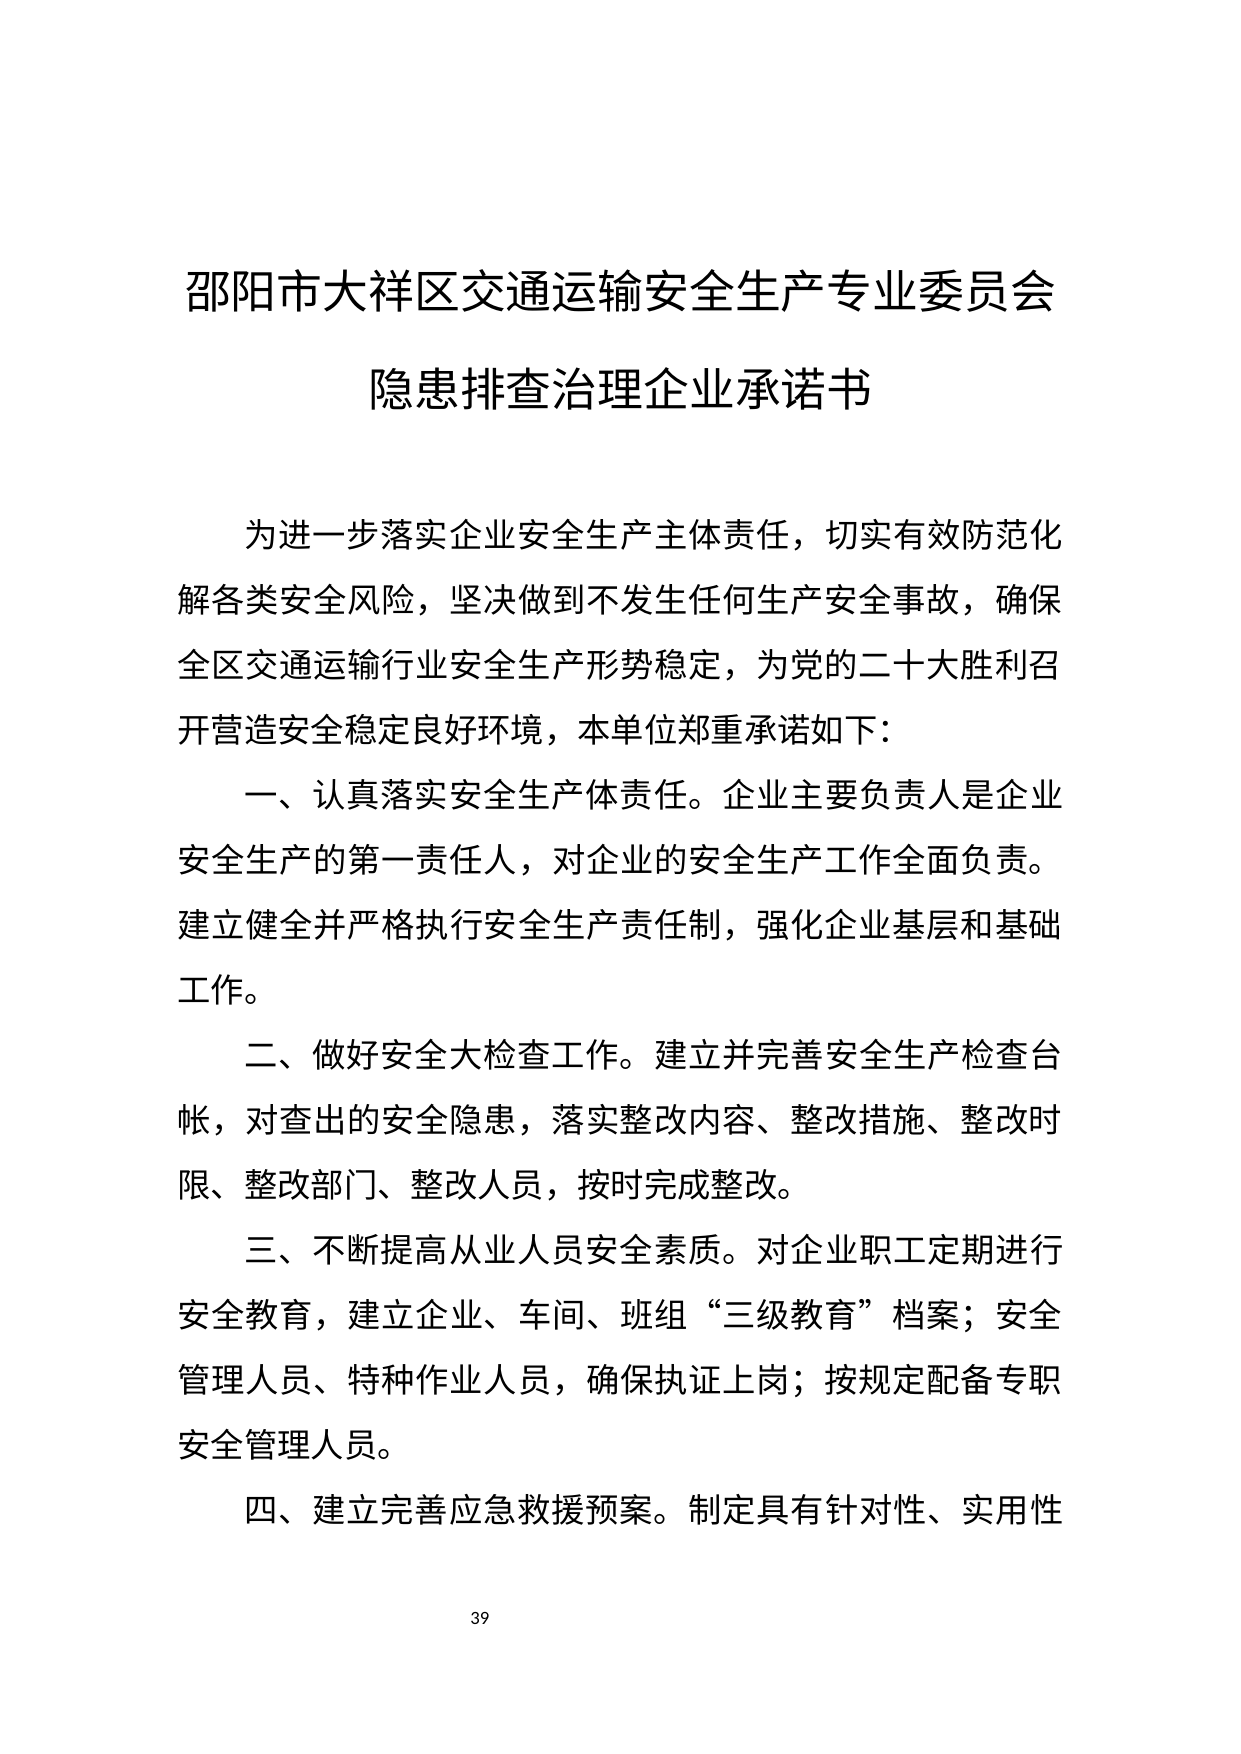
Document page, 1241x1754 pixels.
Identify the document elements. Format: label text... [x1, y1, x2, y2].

text 一、认真落实安全生产体责任。企业主要负责人是企业安全生产的第一责任人，对企业的安全生产工作全面负责。建立健全并严格执行安全生产责任制，强化企业基层和基础工作。 [177, 760, 1063, 1020]
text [177, 1475, 1063, 1540]
text 二、做好安全大检查工作。建立并完善安全生产检查台帐，对查出的安全隐患，落实整改内容、整改措施、整改时限、整改部门、整改人员，按时完成整改。 [177, 1020, 1063, 1215]
text 为进一步落实企业安全生产主体责任，切实有效防范化解各类安全风险，坚决做到不发生任何生产安全事故，确保全区交通运输行业安全生产形势稳定，为党的二十大胜利召开营造安全稳定良好环境，本单位郑重承诺如下： [177, 500, 1063, 760]
subtitle 邵阳市大祥区交通运输安全生产专业委员会隐患排查治理企业承诺书 [177, 240, 1063, 435]
text 三、不断提高从业人员安全素质。对企业职工定期进行安全教育，建立企业、车间、班组“三级教育”档案；安全管理人员、特种作业人员，确保执证上岗；按规定配备专职安全管理人员。 [177, 1215, 1063, 1475]
